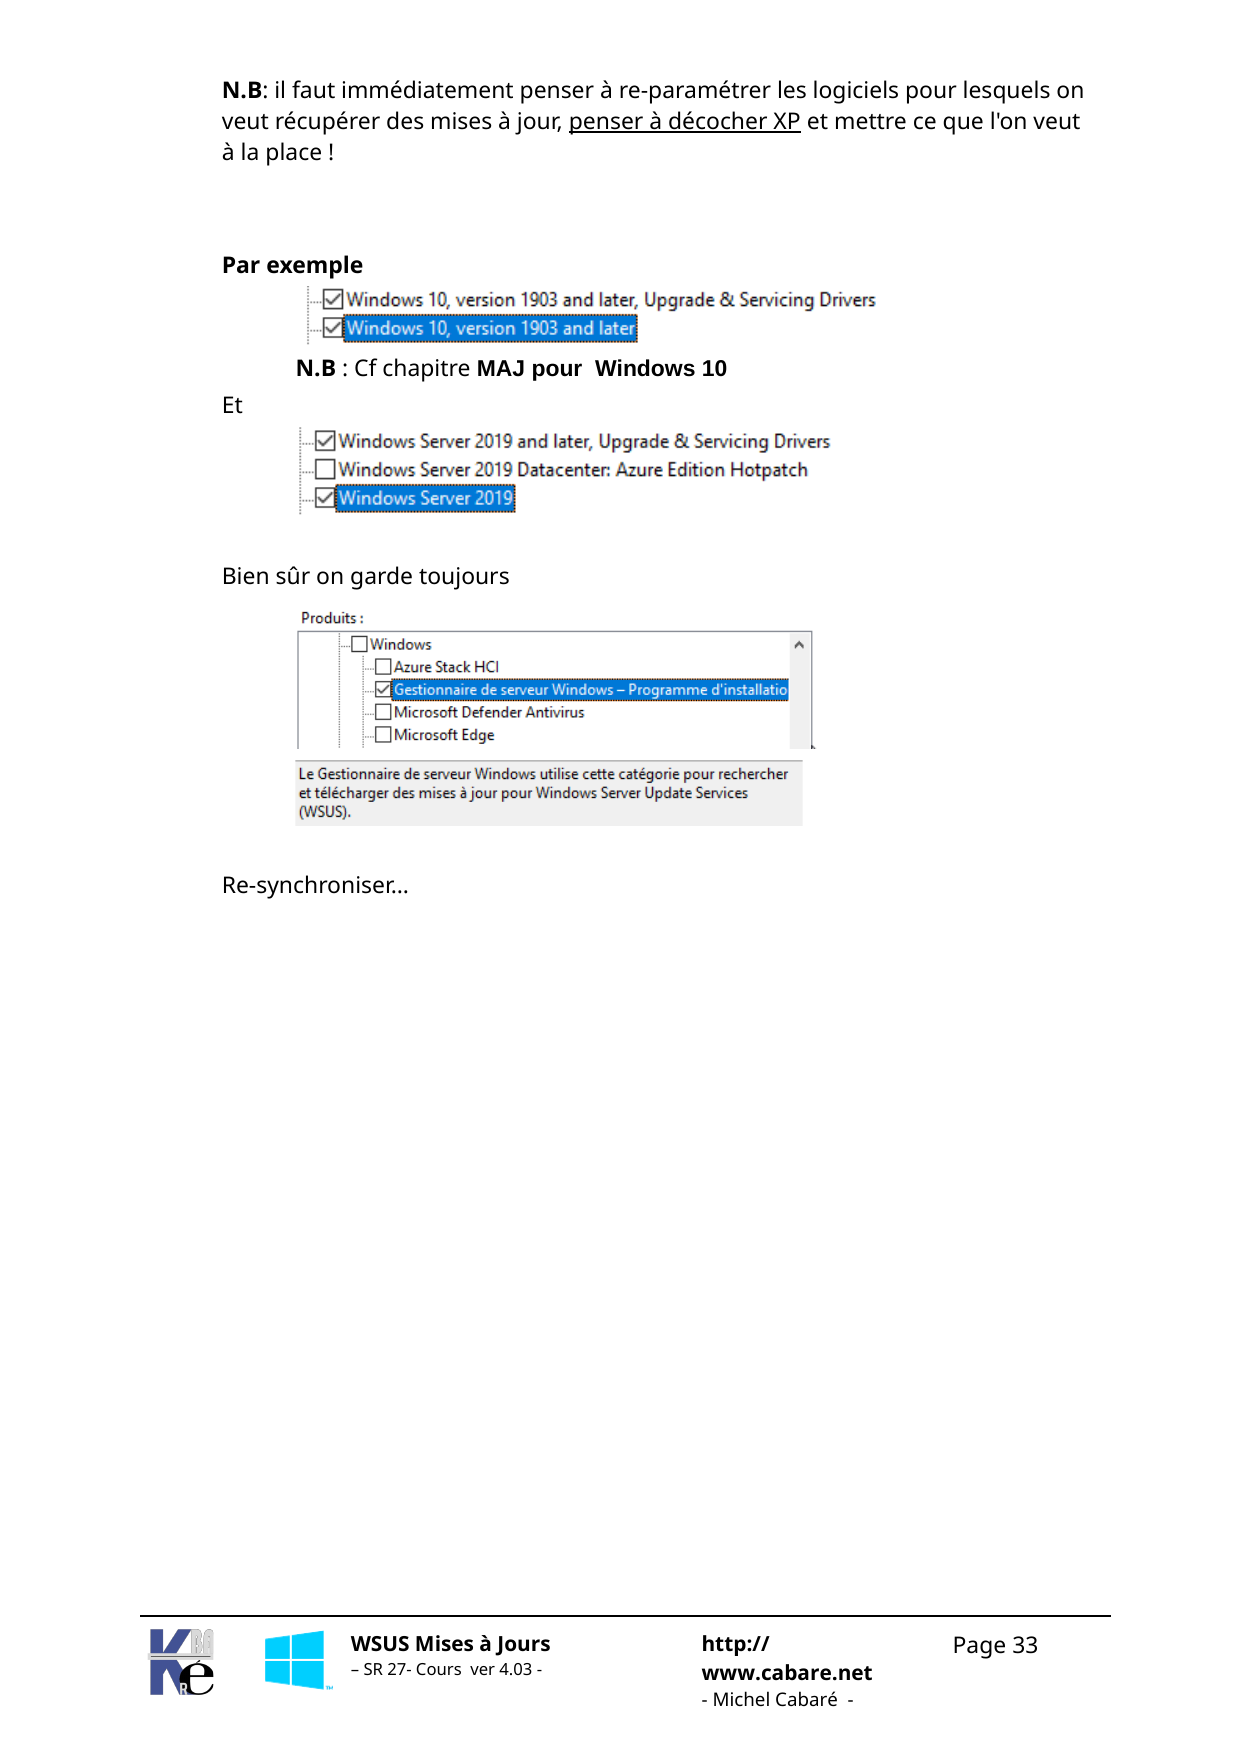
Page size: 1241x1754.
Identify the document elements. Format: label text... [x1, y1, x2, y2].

list Et [222, 389, 1092, 421]
list N.B : Cf chapitre MAJ pour Windows 10 [295, 352, 1092, 383]
picture [295, 286, 889, 346]
list Re-synchroniser… [222, 869, 1092, 901]
list Bien sûr on garde toujours [222, 560, 1092, 591]
picture [295, 427, 857, 516]
list Par exemple [222, 249, 1092, 280]
list N.B: il faut immédiatement penser à re-paramétrer les logiciels pour lesquels on veut récupérer des mises à jour, penser à décocher XP et mettre ce que l'on veut à la place ! [222, 74, 1092, 168]
picture [147, 1629, 214, 1695]
picture [295, 597, 820, 749]
picture [258, 1629, 337, 1694]
picture [295, 754, 803, 826]
